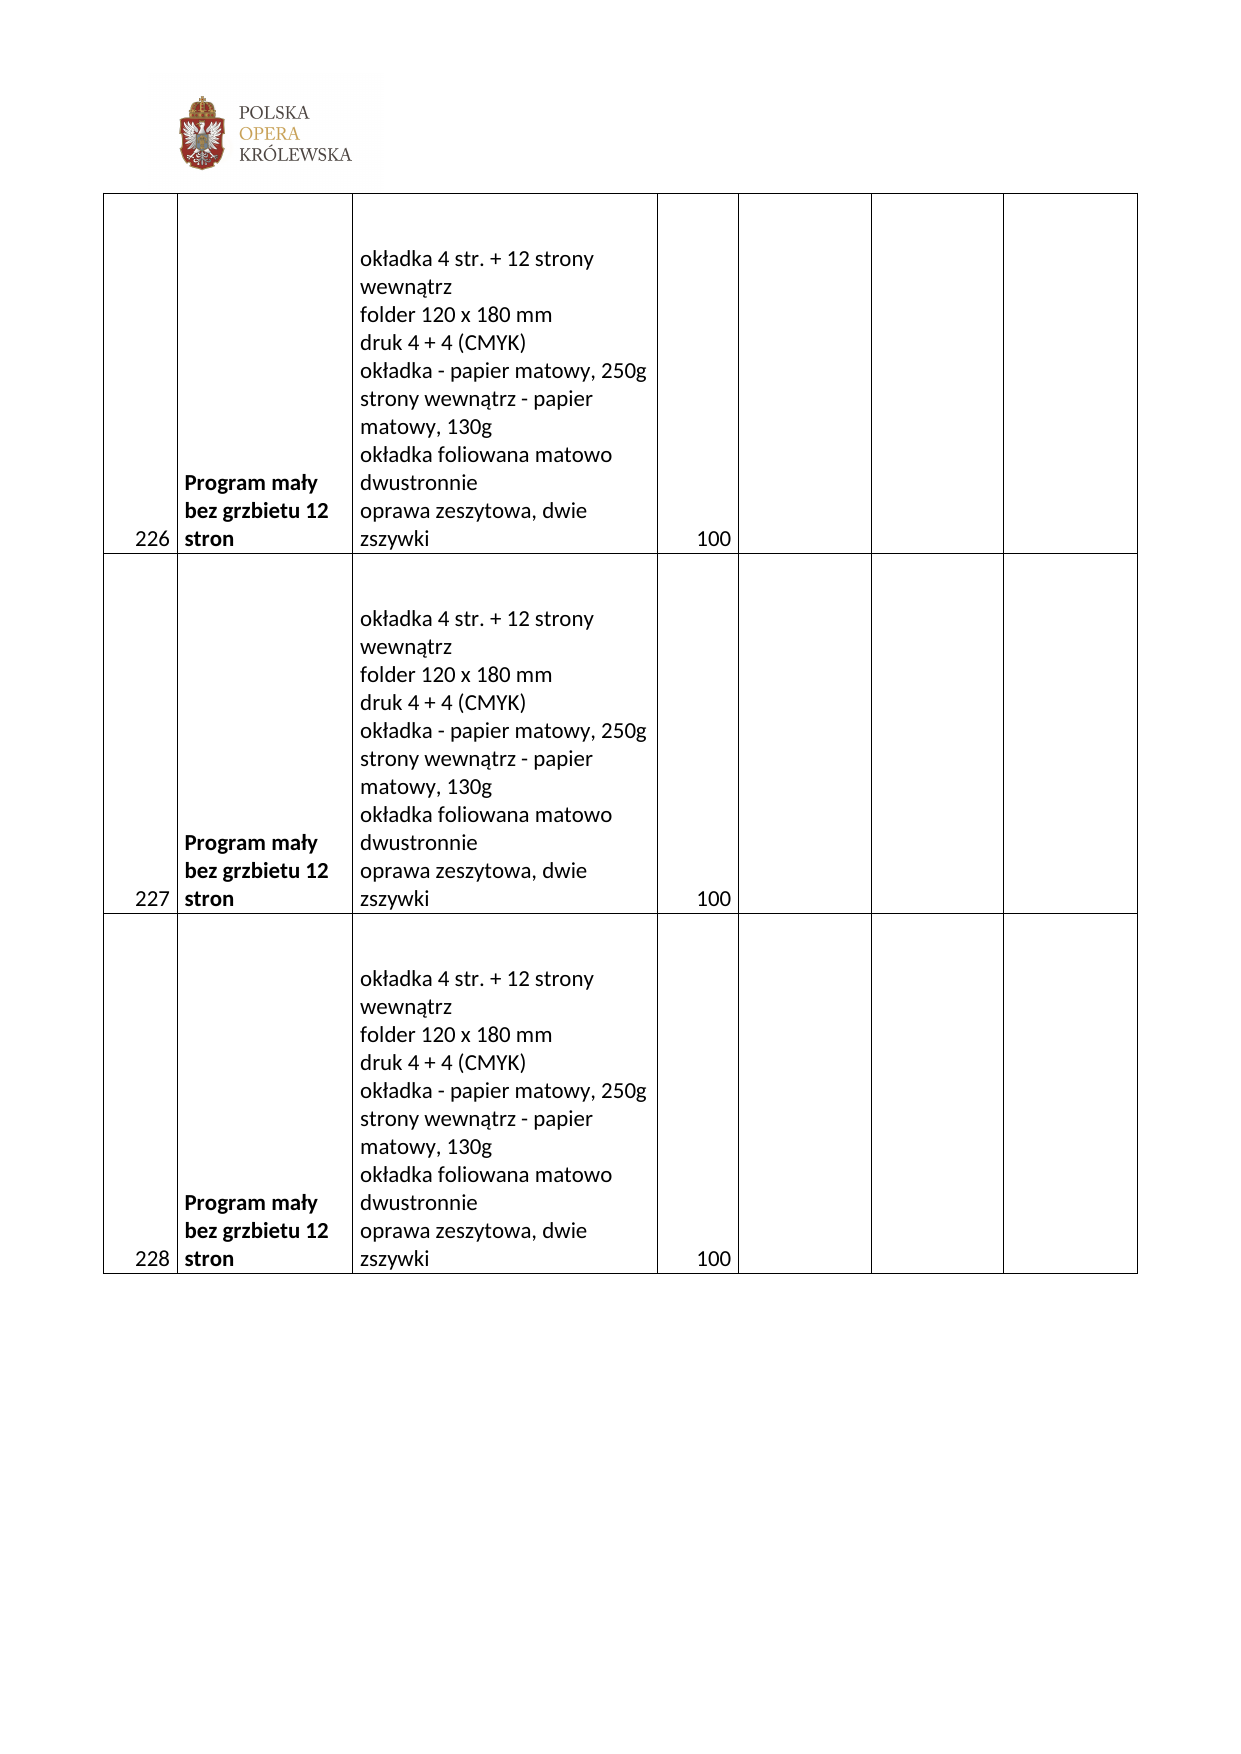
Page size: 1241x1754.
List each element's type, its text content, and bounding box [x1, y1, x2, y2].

table_cell [739, 194, 871, 552]
table_cell [872, 914, 1003, 1272]
table_cell [1004, 554, 1137, 912]
table_cell Program mały bez grzbietu 12 stron [178, 554, 352, 912]
table_cell [1004, 194, 1137, 552]
table_cell 100 [658, 554, 738, 912]
table_cell Program mały bez grzbietu 12 stron [178, 194, 352, 552]
table_cell 226 [104, 194, 177, 552]
table_cell Program mały bez grzbietu 12 stron [178, 914, 352, 1272]
table_cell 228 [104, 914, 177, 1272]
picture [147, 73, 384, 193]
table_cell [739, 914, 871, 1272]
table_cell [872, 554, 1003, 912]
table_cell [872, 194, 1003, 552]
table_cell 100 [658, 914, 738, 1272]
table_cell [1004, 914, 1137, 1272]
table_cell 100 [658, 194, 738, 552]
table_cell [739, 554, 871, 912]
table_cell 227 [104, 554, 177, 912]
